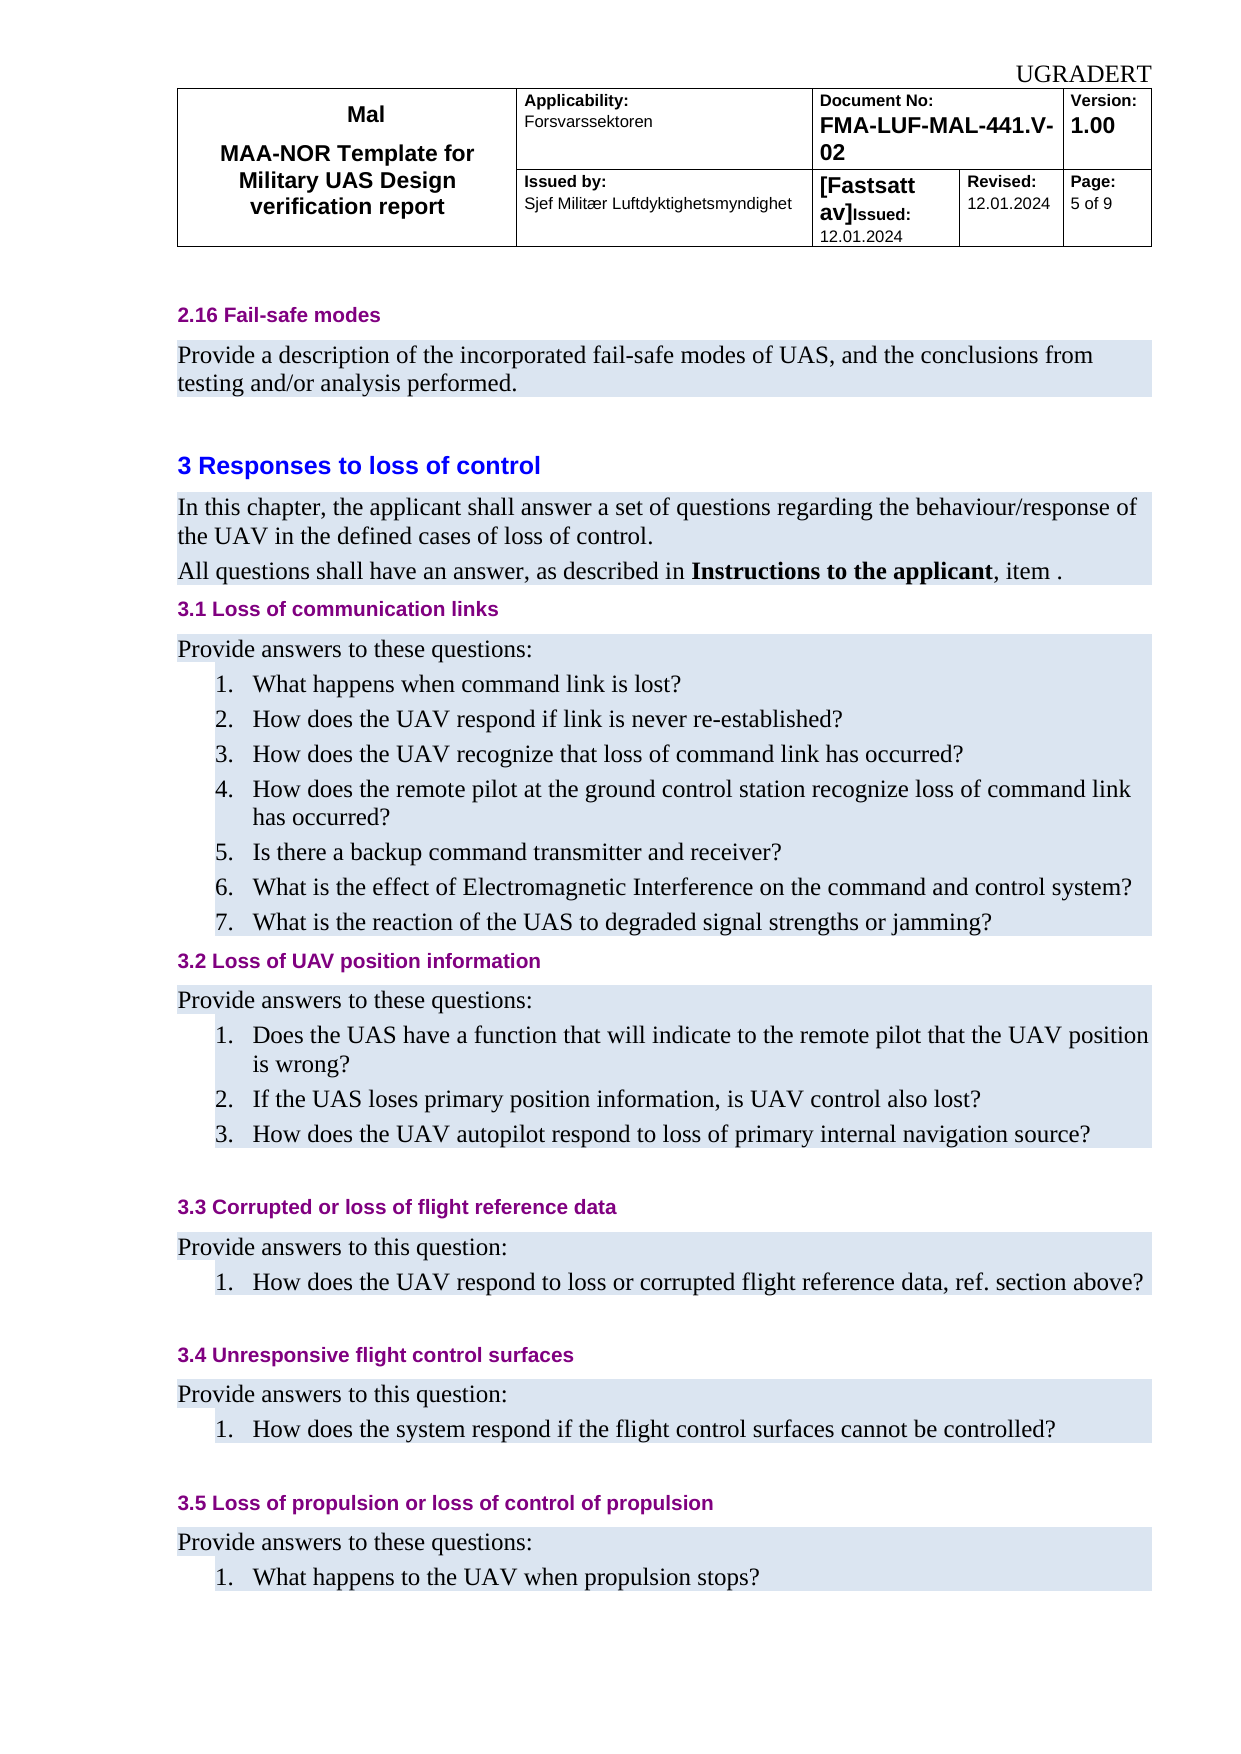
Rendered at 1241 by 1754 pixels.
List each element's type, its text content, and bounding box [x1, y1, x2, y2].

list What is the effect of Electromagnetic Interference on the command and control system? [215, 872, 1152, 901]
list What happens when command link is lost? [215, 669, 1152, 697]
list If the UAS loses primary position information, is UAV control also lost? [215, 1084, 1152, 1113]
text Provide answers to these questions: [177, 1527, 1152, 1556]
subtitle Fail-safe modes [177, 303, 1152, 327]
subtitle Loss of communication links [177, 597, 1152, 621]
list Is there a backup command transmitter and receiver? [215, 837, 1152, 866]
text All questions shall have an answer, as described in Instructions to the applicant, item 2. [177, 556, 1152, 585]
list How does the UAV respond to loss or corrupted flight reference data, ref. section 2.9 above? [215, 1267, 1152, 1295]
list How does the system respond if the flight control surfaces cannot be controlled? [215, 1414, 1152, 1443]
text Provide answers to these questions: [177, 985, 1152, 1014]
subtitle Loss of UAV position information [177, 949, 1152, 973]
list What is the reaction of the UAS to degraded signal strengths or jamming? [215, 907, 1152, 936]
list How does the UAV respond if link is never re-established? [215, 704, 1152, 732]
list Does the UAS have a function that will indicate to the remote pilot that the UAV position is wrong? [215, 1020, 1152, 1078]
list What happens to the UAV when propulsion stops? [215, 1562, 1152, 1591]
list How does the remote pilot at the ground control station recognize loss of command link has occurred? [215, 774, 1152, 831]
text Provide answers to these questions: [177, 634, 1152, 662]
text In this chapter, the applicant shall answer a set of questions regarding the behaviour/response of the UAV in the defined cases of loss of control. [177, 492, 1152, 550]
list How does the UAV autopilot respond to loss of primary internal navigation source? [215, 1119, 1152, 1148]
subtitle Loss of propulsion or loss of control of propulsion [177, 1491, 1152, 1514]
text Provide answers to this question: [177, 1232, 1152, 1260]
subtitle Responses to loss of control [177, 451, 1152, 480]
text Provide answers to this question: [177, 1379, 1152, 1408]
subtitle Unresponsive flight control surfaces [177, 1343, 1152, 1367]
subtitle Corrupted or loss of flight reference data [177, 1195, 1152, 1219]
list How does the UAV recognize that loss of command link has occurred? [215, 739, 1152, 767]
text Provide a description of the incorporated fail-safe modes of UAS, and the conclusions from testing and/or analysis performed. [177, 340, 1152, 397]
